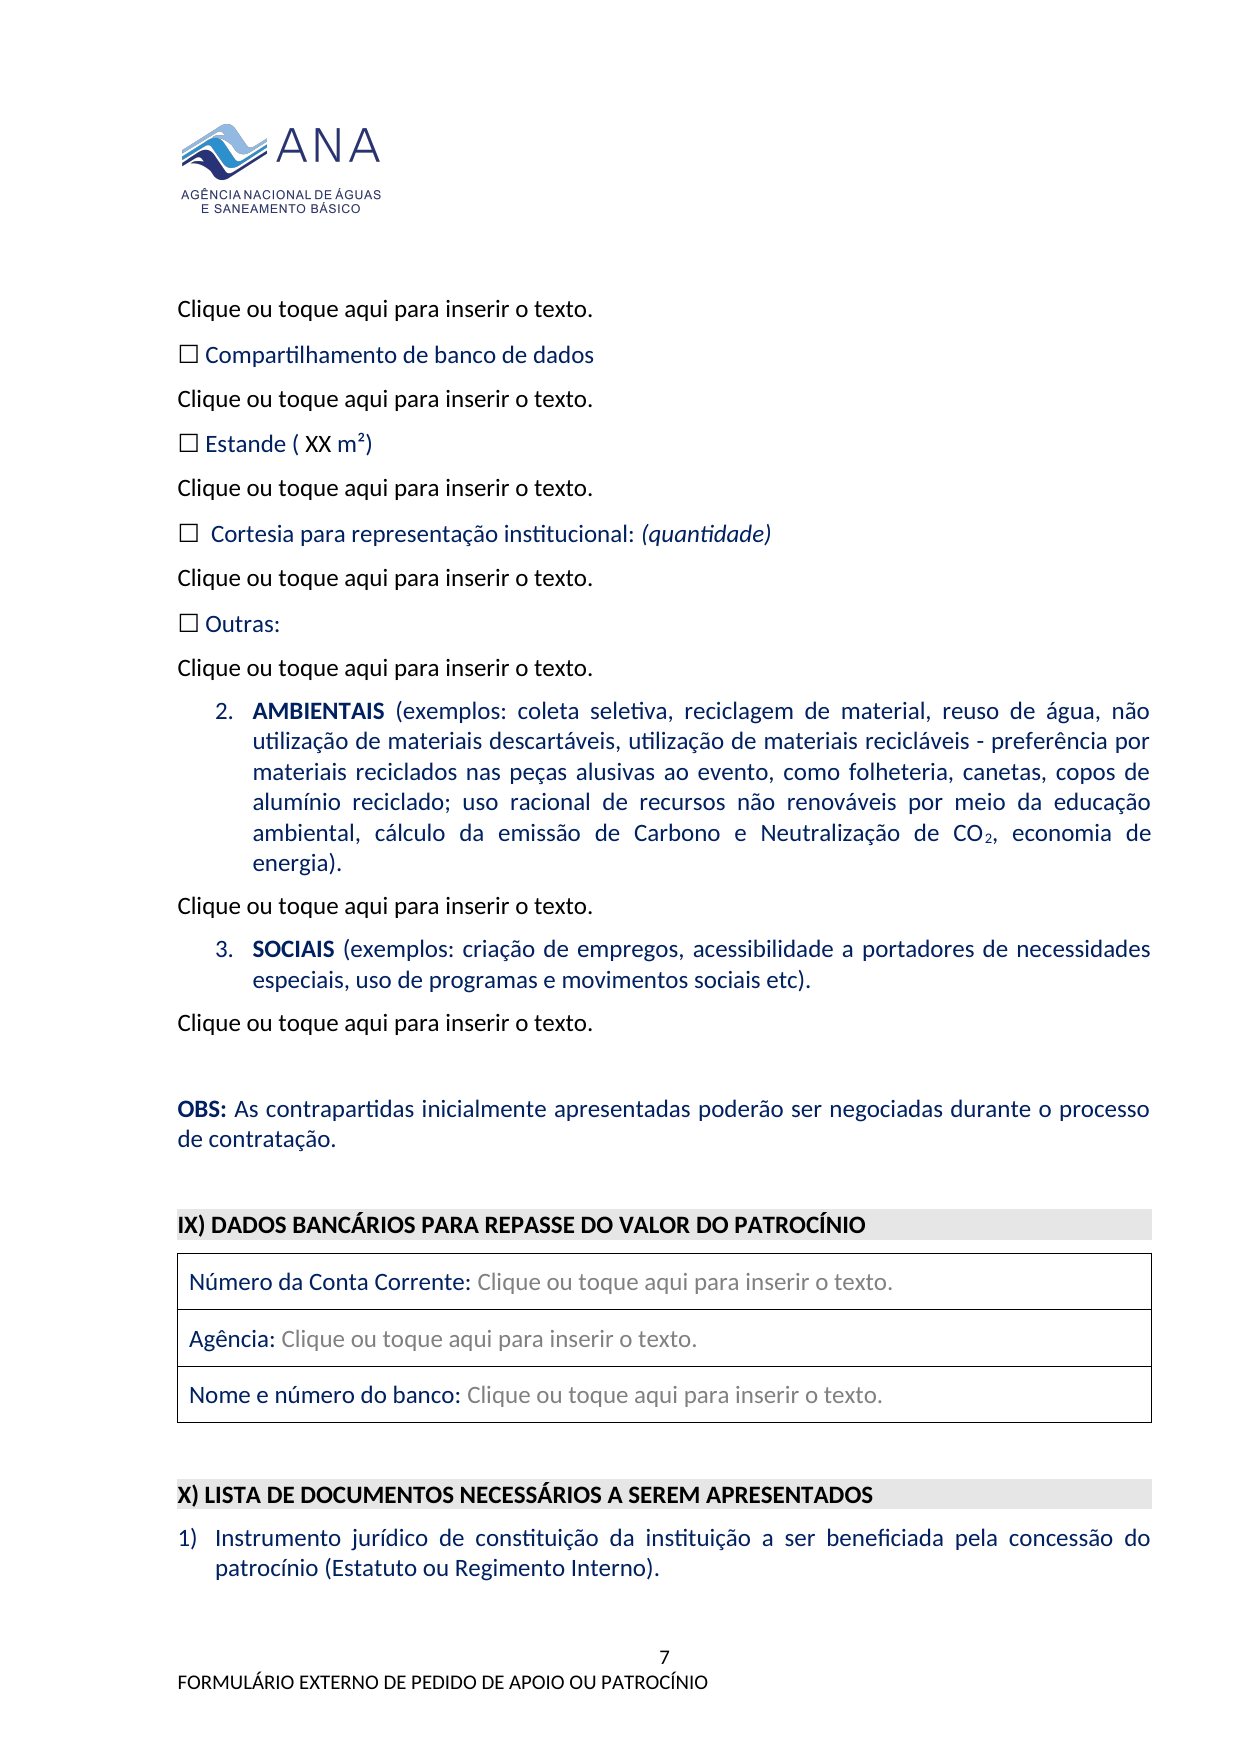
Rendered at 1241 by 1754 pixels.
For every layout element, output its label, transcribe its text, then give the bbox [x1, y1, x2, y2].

text X) LISTA DE DOCUMENTOS NECESSÁRIOS A SEREM APRESENTADOS [177, 1479, 1152, 1509]
list SOCIAIS (exemplos: criação de empregos, acessibilidade a portadores de necessidades especiais, uso de programas e movimentos sociais etc). [215, 933, 1152, 994]
text OBS: As contrapartidas inicialmente apresentadas poderão ser negociadas durante o processo de contratação. [177, 1093, 1152, 1154]
list Instrumento jurídico de constituição da instituição a ser beneficiada pela concessão do patrocínio (Estatuto ou Regimento Interno). [177, 1522, 1152, 1583]
table_header Número da Conta Corrente: [178, 1254, 1151, 1309]
text Cortesia para representação institucional: (quantidade) [177, 516, 1152, 550]
text Estande ( m²) [177, 426, 1152, 460]
table_cell Nome e número do banco: [178, 1367, 1151, 1422]
text IX) DADOS BANCÁRIOS PARA REPASSE DO VALOR DO PATROCÍNIO [177, 1209, 1152, 1240]
list AMBIENTAIS (exemplos: coleta seletiva, reciclagem de material, reuso de água, não utilização de materiais descartáveis, utilização de materiais recicláveis - preferência por materiais reciclados nas peças alusivas ao evento, como folheteria, canetas, copos de alumínio reciclado; uso racional de recursos não renováveis por meio da educação ambiental, cálculo da emissão de Carbono e Neutralização de CO2, economia de energia). [215, 695, 1152, 878]
picture [177, 118, 385, 219]
table_cell Agência: [178, 1310, 1151, 1366]
text Outras: [177, 605, 1152, 639]
text Compartilhamento de banco de dados [177, 336, 1152, 371]
